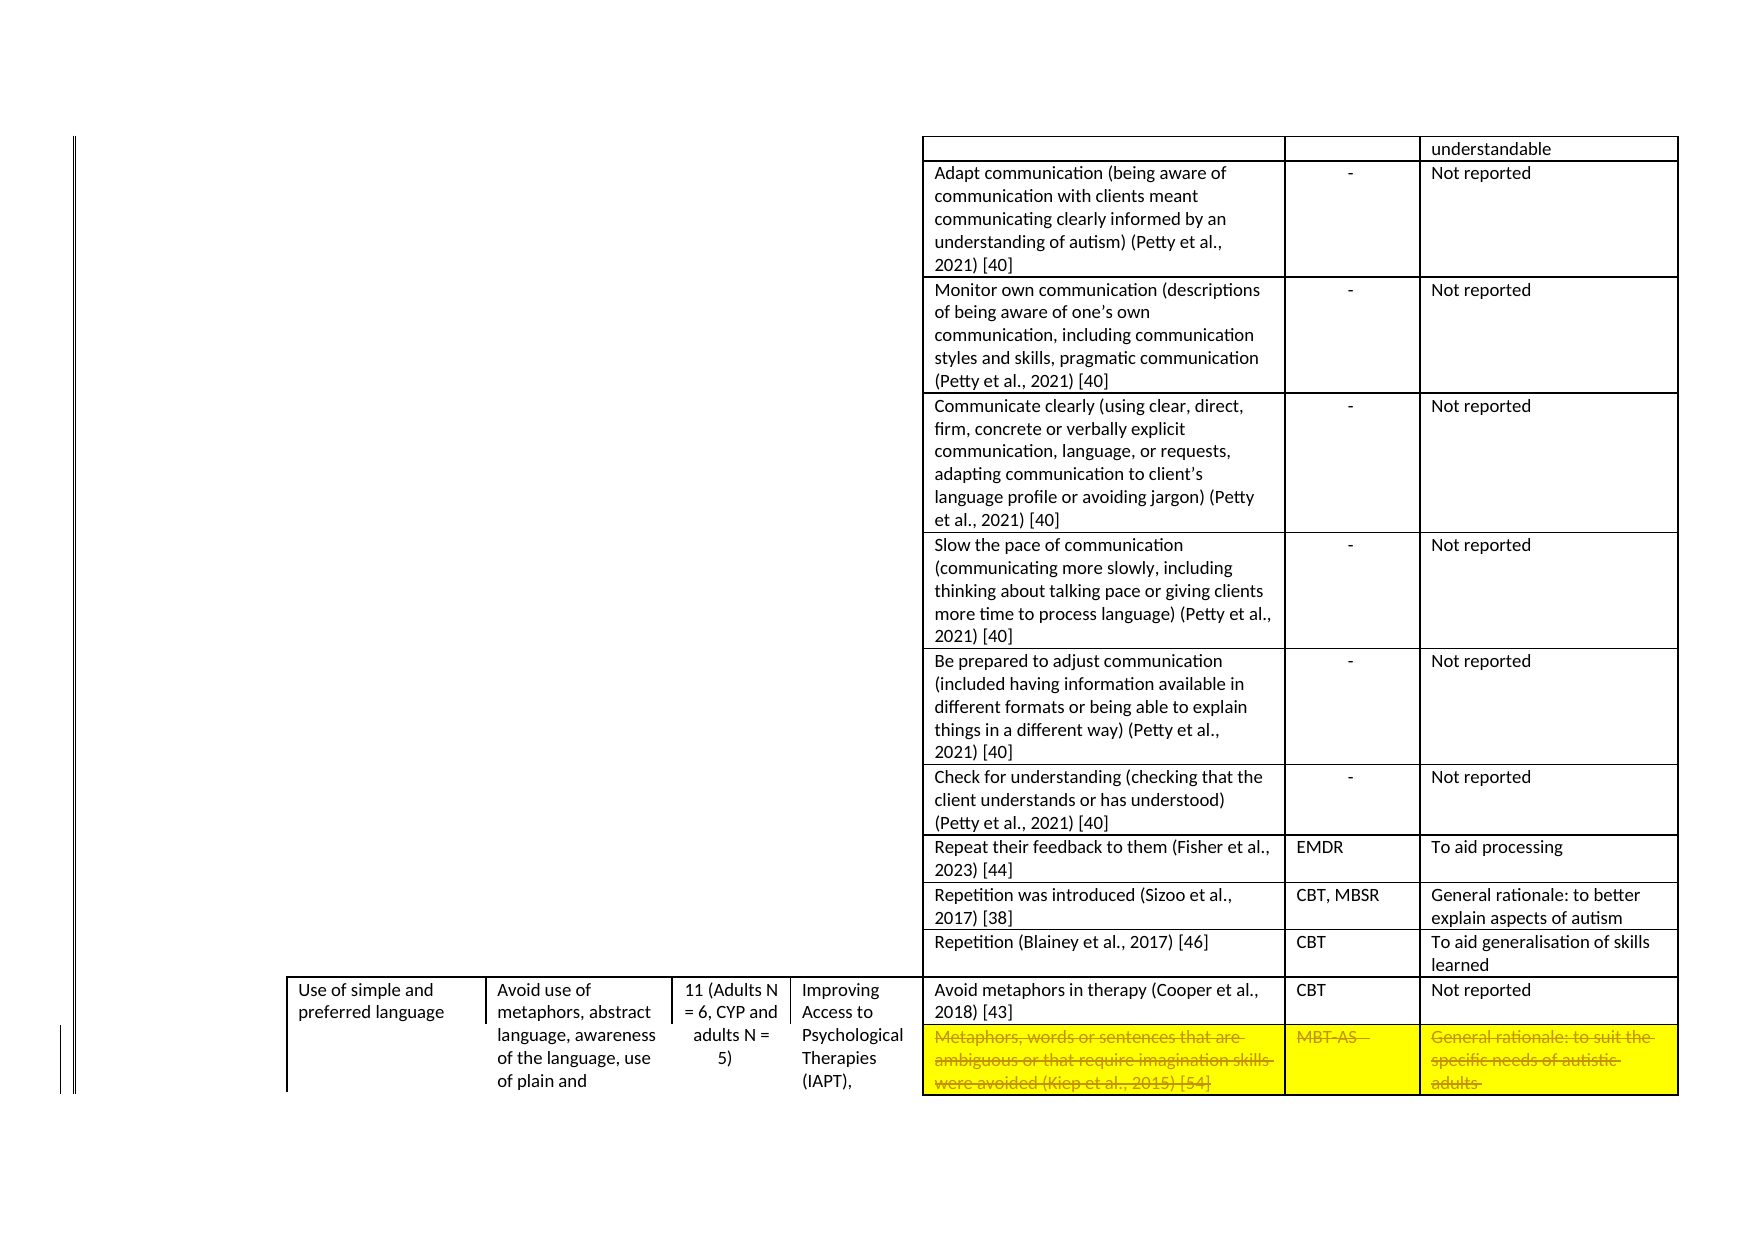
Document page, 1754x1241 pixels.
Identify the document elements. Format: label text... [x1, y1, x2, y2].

table_cell Not reported [1421, 162, 1677, 276]
table_cell Improving Access to Psychological Therapies (IAPT), outpatient and community mental health services, autism, psychological therapies, forensic, disability and tertiary services. [791, 978, 922, 1094]
table_cell - [1286, 278, 1419, 392]
table_cell Slow the pace of communication (communicating more slowly, including thinking about talking pace or giving clients more time to process language) (Petty et al., 2021) [40] [924, 533, 1284, 647]
table_cell To aid processing [1421, 836, 1677, 881]
table_cell - [1286, 394, 1419, 531]
table_cell CBT [1286, 978, 1419, 1023]
table_cell CBT, MBSR [1286, 883, 1419, 929]
table_cell 11 (Adults N = 6, CYP and adults N = 5) [672, 978, 791, 1094]
table_cell [1286, 137, 1419, 160]
table_cell [1286, 1025, 1419, 1094]
table_cell Not reported [1421, 978, 1677, 1023]
table_cell Not reported [1421, 649, 1677, 764]
table_cell Not reported [1421, 394, 1677, 531]
table_cell Adapt communication (being aware of communication with clients meant communicating clearly informed by an understanding of autism) (Petty et al., 2021) [40] [924, 162, 1284, 276]
table_cell - [1286, 765, 1419, 834]
table_cell [1421, 1025, 1677, 1094]
table_cell Communicate clearly (using clear, direct, firm, concrete or verbally explicit communication, language, or requests, adapting communication to client’s language profile or avoiding jargon) (Petty et al., 2021) [40] [924, 394, 1284, 531]
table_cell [924, 137, 1284, 160]
table_cell Avoid use of metaphors, abstract language, awareness of the language, use of plain and preferred language. [486, 978, 672, 1094]
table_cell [1421, 137, 1677, 160]
table_cell Avoid metaphors in therapy (Cooper et al., 2018) [43] [924, 978, 1284, 1023]
table_cell Not reported [1421, 533, 1677, 647]
table_cell To aid generalisation of skills learned [1421, 930, 1677, 976]
table_cell Not reported [1421, 278, 1677, 392]
table_cell Repetition (Blainey et al., 2017) [46] [924, 930, 1284, 976]
table_cell Use of simple and preferred language [287, 978, 486, 1094]
table_cell CBT [1286, 930, 1419, 976]
table_cell - [1286, 162, 1419, 276]
table_cell Not reported [1421, 765, 1677, 834]
table_cell Be prepared to adjust communication (included having information available in different formats or being able to explain things in a different way) (Petty et al., 2021) [40] [924, 649, 1284, 764]
table_cell - [1286, 649, 1419, 764]
table_cell Repetition was introduced (Sizoo et al., 2017) [38] [924, 883, 1284, 929]
table_cell Monitor own communication (descriptions of being aware of one’s own communication, including communication styles and skills, pragmatic communication (Petty et al., 2021) [40] [924, 278, 1284, 392]
table_cell Repeat their feedback to them (Fisher et al., 2023) [44] [924, 836, 1284, 881]
table_cell Check for understanding (checking that the client understands or has understood) (Petty et al., 2021) [40] [924, 765, 1284, 834]
table_cell General rationale: to better explain aspects of autism [1421, 883, 1677, 929]
table_cell [924, 1025, 1284, 1094]
table_cell - [1286, 533, 1419, 647]
table_cell EMDR [1286, 836, 1419, 881]
